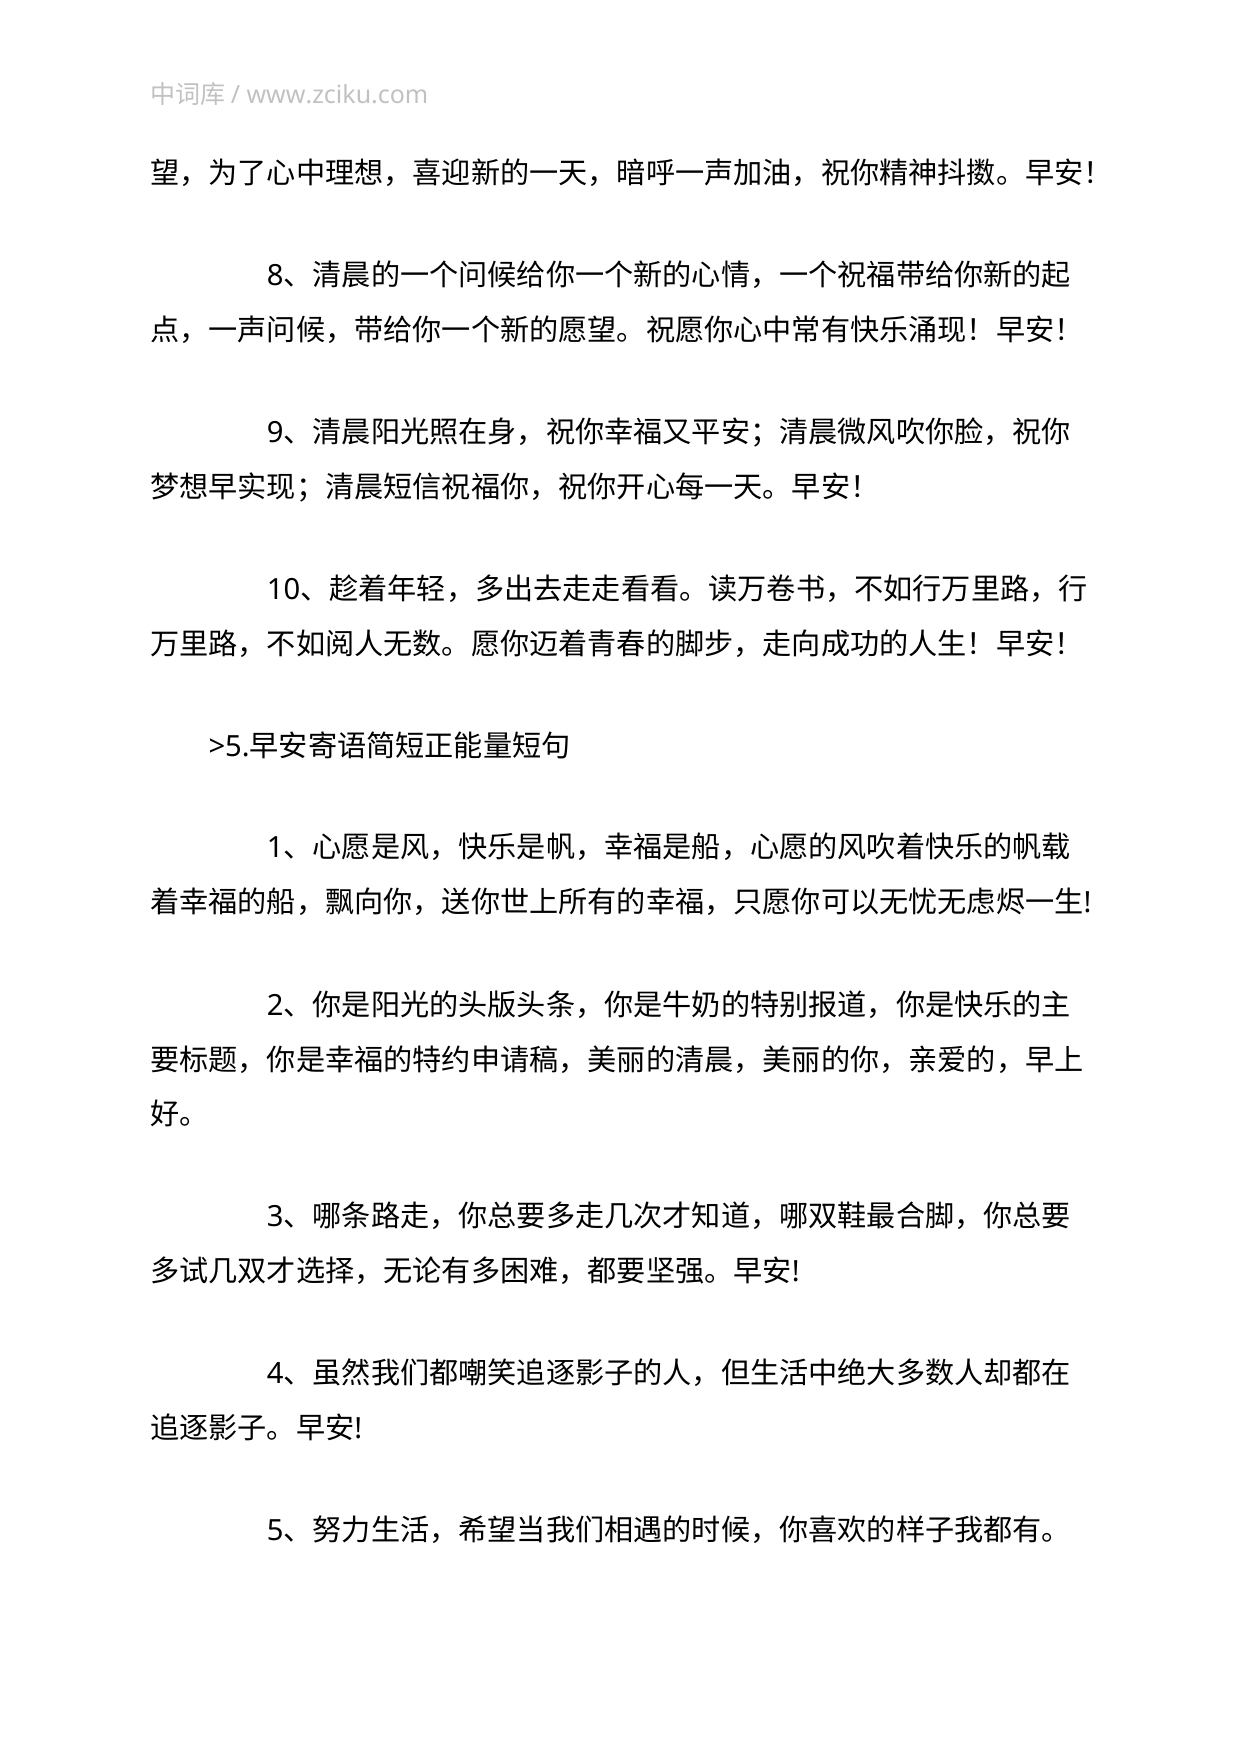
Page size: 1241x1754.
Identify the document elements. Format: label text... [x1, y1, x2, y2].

text 10、趁着年轻，多出去走走看看。读万卷书，不如行万里路，行万里路，不如阅人无数。愿你迈着青春的脚步，走向成功的人生！早安！ [150, 565, 1090, 663]
text 8、清晨的一个问候给你一个新的心情，一个祝福带给你新的起点，一声问候，带给你一个新的愿望。祝愿你心中常有快乐涌现！早安！ [150, 252, 1090, 349]
text 1、心愿是风，快乐是帆，幸福是船，心愿的风吹着快乐的帆载着幸福的船，飘向你，送你世上所有的幸福，只愿你可以无忧无虑烬一生! [150, 824, 1090, 921]
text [150, 1507, 1090, 1549]
text 2、你是阳光的头版头条，你是牛奶的特别报道，你是快乐的主要标题，你是幸福的特约申请稿，美丽的清晨，美丽的你，亲爱的，早上好。 [150, 981, 1090, 1133]
text >5.早安寄语简短正能量短句 [150, 722, 1090, 764]
text 4、虽然我们都嘲笑追逐影子的人，但生活中绝大多数人却都在追逐影子。早安! [150, 1350, 1090, 1447]
text 3、哪条路走，你总要多走几次才知道，哪双鞋最合脚，你总要多试几双才选择，无论有多困难，都要坚强。早安! [150, 1193, 1090, 1290]
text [150, 150, 1090, 192]
text 9、清晨阳光照在身，祝你幸福又平安；清晨微风吹你脸，祝你梦想早实现；清晨短信祝福你，祝你开心每一天。早安！ [150, 408, 1090, 506]
